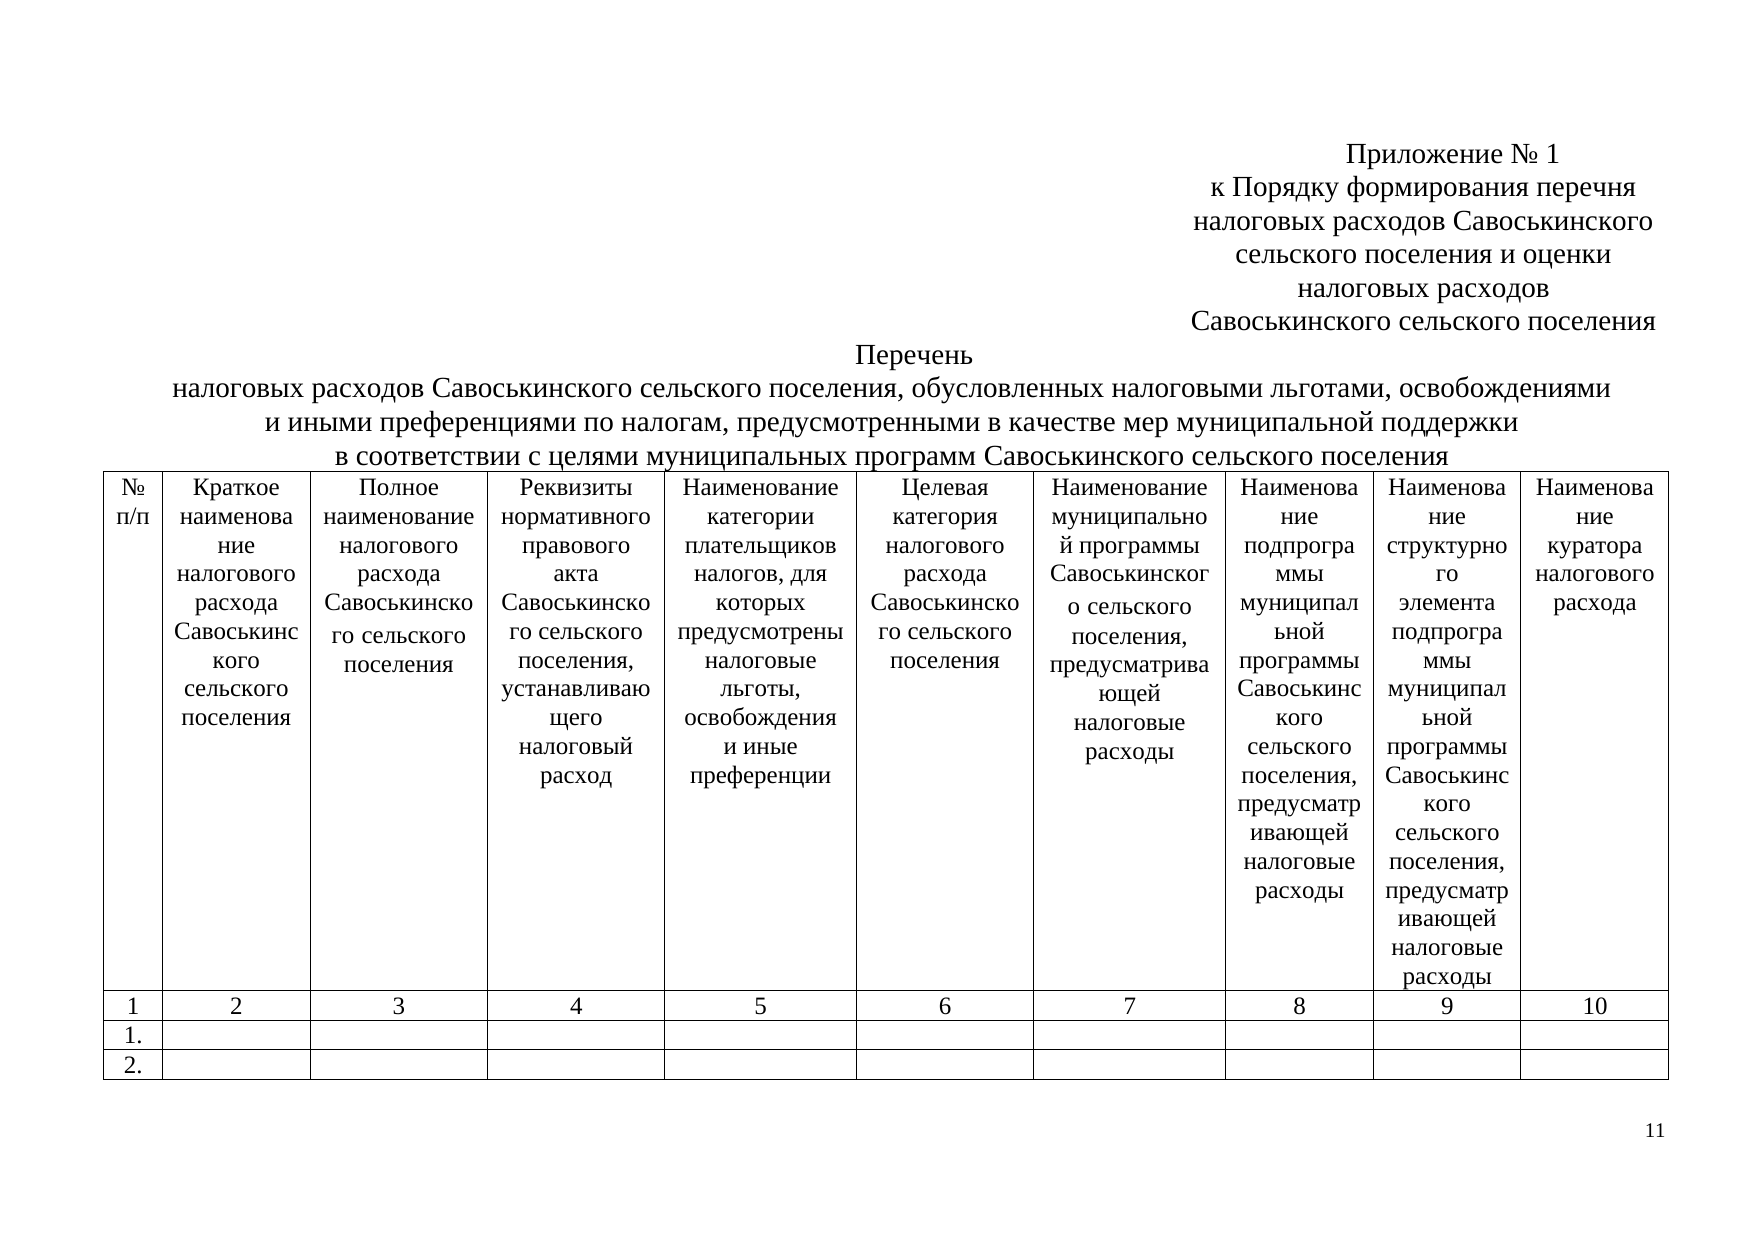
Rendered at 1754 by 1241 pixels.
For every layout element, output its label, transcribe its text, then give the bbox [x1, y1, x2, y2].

table_cell 3 [311, 991, 487, 1019]
text к Порядку формирования перечня налоговых расходов Савоськинского сельского поселения и оценки налоговых расходов [1181, 169, 1665, 303]
text в соответствии с целями муниципальных программ Савоськинского сельского поселения [118, 438, 1665, 471]
table_cell [1374, 1050, 1520, 1079]
table_cell [311, 1050, 487, 1079]
table_header Наименование куратора налогового расхода [1521, 472, 1668, 990]
table_cell 10 [1521, 991, 1668, 1019]
table_header Наименование подпрограммы муниципальной программы Савоськинского сельского поселения, предусматривающей налоговые расходы [1226, 472, 1373, 990]
table_cell [488, 1021, 664, 1049]
table_cell 4 [488, 991, 664, 1019]
table_cell 9 [1374, 991, 1520, 1019]
text налоговых расходов Савоськинского сельского поселения, обусловленных налоговыми льготами, освобождениями [118, 371, 1665, 404]
table_cell 5 [665, 991, 856, 1019]
text и иными преференциями по налогам, предусмотренными в качестве мер муниципальной поддержки [118, 404, 1665, 438]
table_cell 1. [104, 1021, 162, 1049]
table_cell [857, 1021, 1033, 1049]
text Савоськинского сельского поселения [1181, 303, 1665, 337]
table_header Наименование категории плательщиков налогов, для которых предусмотрены налоговые льготы, освобождения и иные преференции [665, 472, 856, 990]
table_cell 8 [1226, 991, 1373, 1019]
text Приложение № 1 [1122, 136, 1665, 169]
text Перечень [162, 337, 1665, 371]
table_cell [1034, 1050, 1225, 1079]
table_header Целевая категория налогового расхода Савоськинского сельского поселения [857, 472, 1033, 990]
table_cell 1 [104, 991, 162, 1019]
table_cell 2. [104, 1050, 162, 1079]
table_cell [1226, 1021, 1373, 1049]
table_cell [1521, 1050, 1668, 1079]
table_cell [311, 1021, 487, 1049]
table_header №п/п [104, 472, 162, 990]
table_cell 6 [857, 991, 1033, 1019]
table_header Реквизиты нормативного правового акта Савоськинского сельского поселения, устанавливающего налоговый расход [488, 472, 664, 990]
table_cell [1226, 1050, 1373, 1079]
table_cell [163, 1050, 310, 1079]
table_cell [488, 1050, 664, 1079]
table_header Наименование муниципальной программы Савоськинского сельского поселения, предусматривающей налоговые расходы [1034, 472, 1225, 990]
table_cell [1521, 1021, 1668, 1049]
table_header Полное наименование налогового расхода Савоськинского сельского поселения [311, 472, 487, 990]
table_header Краткое наименование налогового расхода Савоськинского сельского поселения [163, 472, 310, 990]
table_header Наименование структурного элемента подпрограммы муниципальной программы Савоськинского сельского поселения, предусматривающей налоговые расходы [1374, 472, 1520, 990]
table_cell [857, 1050, 1033, 1079]
table_cell [163, 1021, 310, 1049]
table_cell [665, 1021, 856, 1049]
table_cell [1374, 1021, 1520, 1049]
table_cell 7 [1034, 991, 1225, 1019]
table_cell [665, 1050, 856, 1079]
table_cell [1034, 1021, 1225, 1049]
table_cell 2 [163, 991, 310, 1019]
